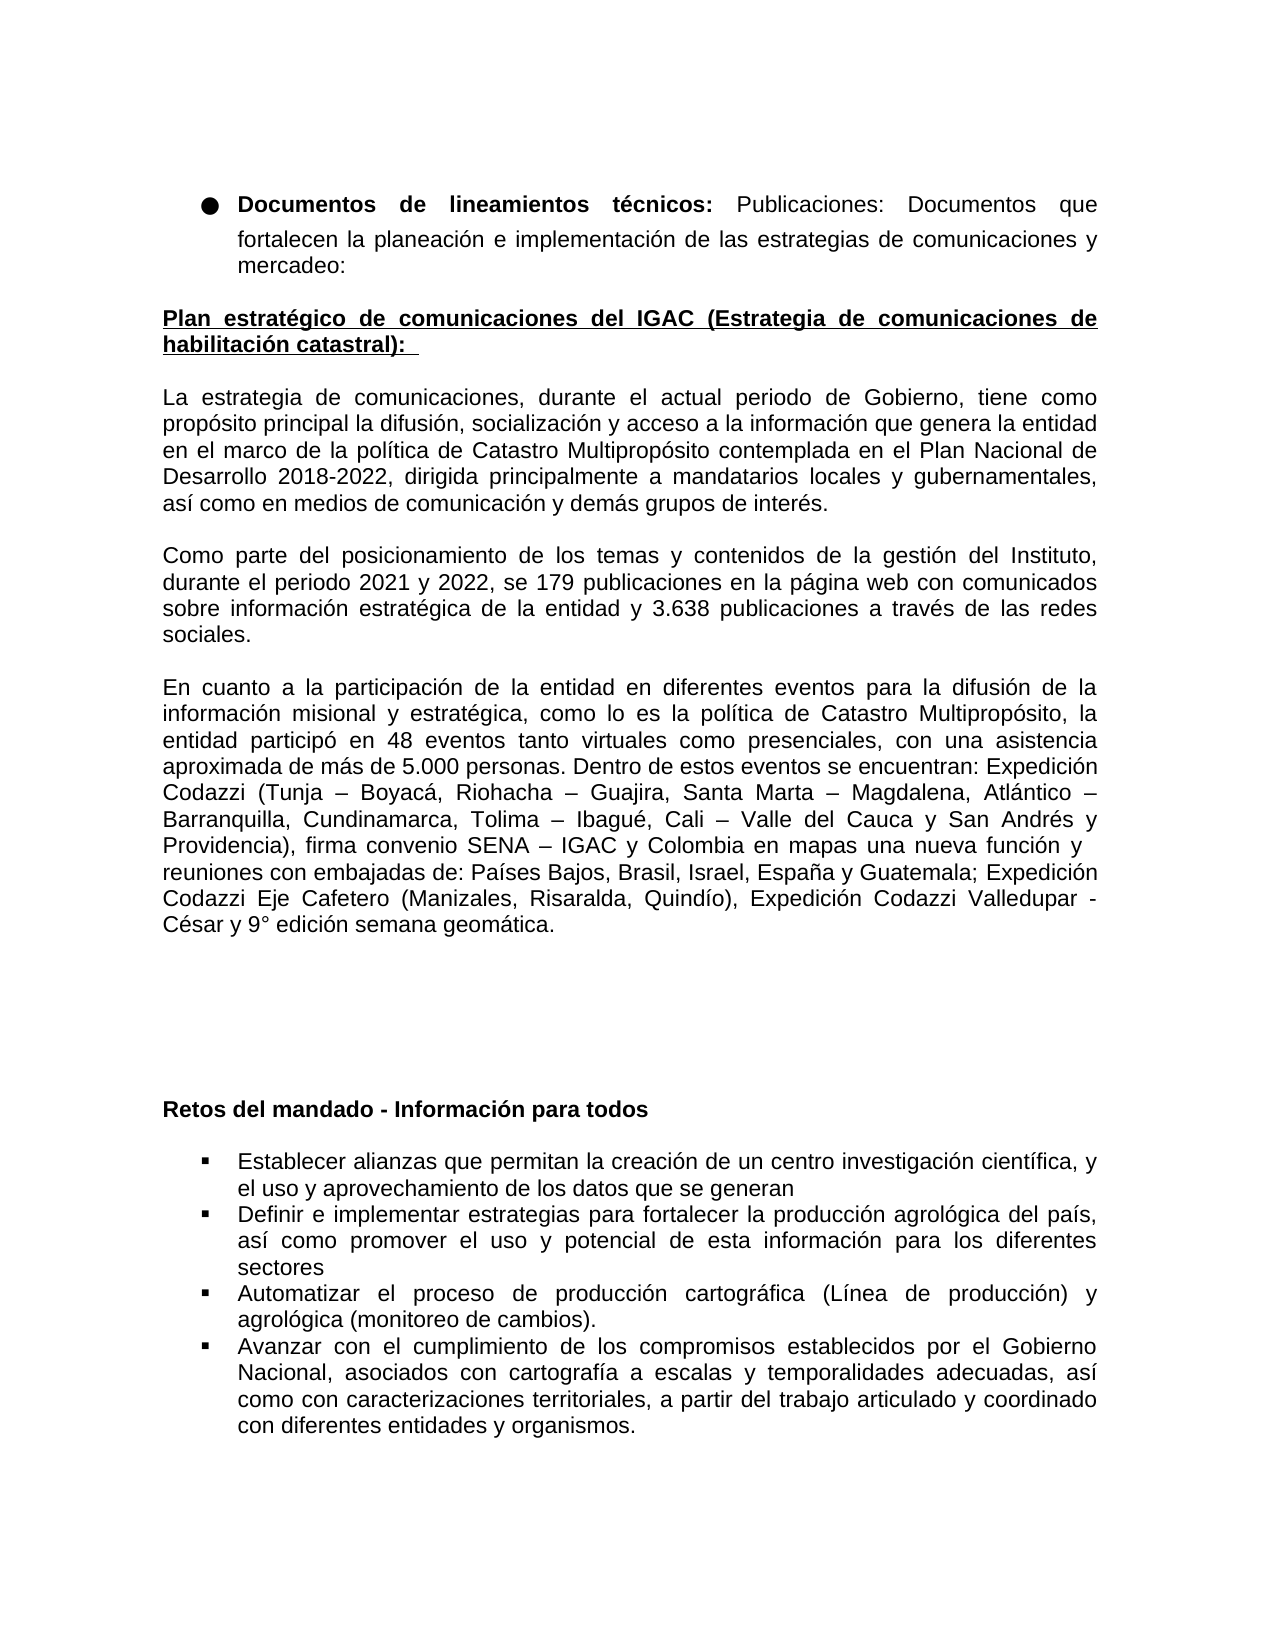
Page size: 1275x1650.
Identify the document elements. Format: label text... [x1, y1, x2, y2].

text Plan estratégico de comunicaciones del IGAC (Estrategia de comunicaciones de habilitación catastral): [162, 329, 1098, 358]
list Avanzar con el cumplimiento de los compromisos establecidos por el Gobierno Nacional, asociados con cartografía a escalas y temporalidades adecuadas, así como con caracterizaciones territoriales, a partir del trabajo articulado y coordinado con diferentes entidades y organismos. [200, 1333, 1098, 1438]
text Como parte del posicionamiento de los temas y contenidos de la gestión del Instituto, durante el periodo 2021 y 2022, se 179 publicaciones en la página web con comunicados sobre información estratégica de la entidad y 3.638 publicaciones a través de las redes sociales. [162, 542, 1098, 648]
list Automatizar el proceso de producción cartográfica (Línea de producción) y agrológica (monitoreo de cambios). [200, 1280, 1098, 1333]
list Definir e implementar estrategias para fortalecer la producción agrológica del país, así como promover el uso y potencial de esta información para los diferentes sectores [200, 1201, 1098, 1280]
list Documentos de lineamientos técnicos: Publicaciones: Documentos que fortalecen la planeación e implementación de las estrategias de comunicaciones y mercadeo: [200, 179, 1098, 279]
text Retos del mandado - Información para todos [162, 1096, 1098, 1122]
list Establecer alianzas que permitan la creación de un centro investigación científica, y el uso y aprovechamiento de los datos que se generan [200, 1148, 1098, 1201]
text Plan estratégico de comunicaciones del IGAC (Estrategia de comunicaciones de habilitación catastral): [162, 305, 1098, 328]
text En cuanto a la participación de la entidad en diferentes eventos para la difusión de la información misional y estratégica, como lo es la política de Catastro Multipropósito, la entidad participó en 48 eventos tanto virtuales como presenciales, con una asistencia aproximada de más de 5.000 personas. Dentro de estos eventos se encuentran: Expedición Codazzi (Tunja – Boyacá, Riohacha – Guajira, Santa Marta – Magdalena, Atlántico – Barranquilla, Cundinamarca, Tolima – Ibagué, Cali – Valle del Cauca y San Andrés y Providencia), firma convenio SENA – IGAC y Colombia en mapas una nueva función y reuniones con embajadas de: Países Bajos, Brasil, Israel, España y Guatemala; Expedición Codazzi Eje Cafetero (Manizales, Risaralda, Quindío), Expedición Codazzi Valledupar - César y 9° edición semana geomática. [162, 674, 1098, 937]
text La estrategia de comunicaciones, durante el actual periodo de Gobierno, tiene como propósito principal la difusión, socialización y acceso a la información que genera la entidad en el marco de la política de Catastro Multipropósito contemplada en el Plan Nacional de Desarrollo 2018-2022, dirigida principalmente a mandatarios locales y gubernamentales, así como en medios de comunicación y demás grupos de interés. [162, 384, 1098, 516]
